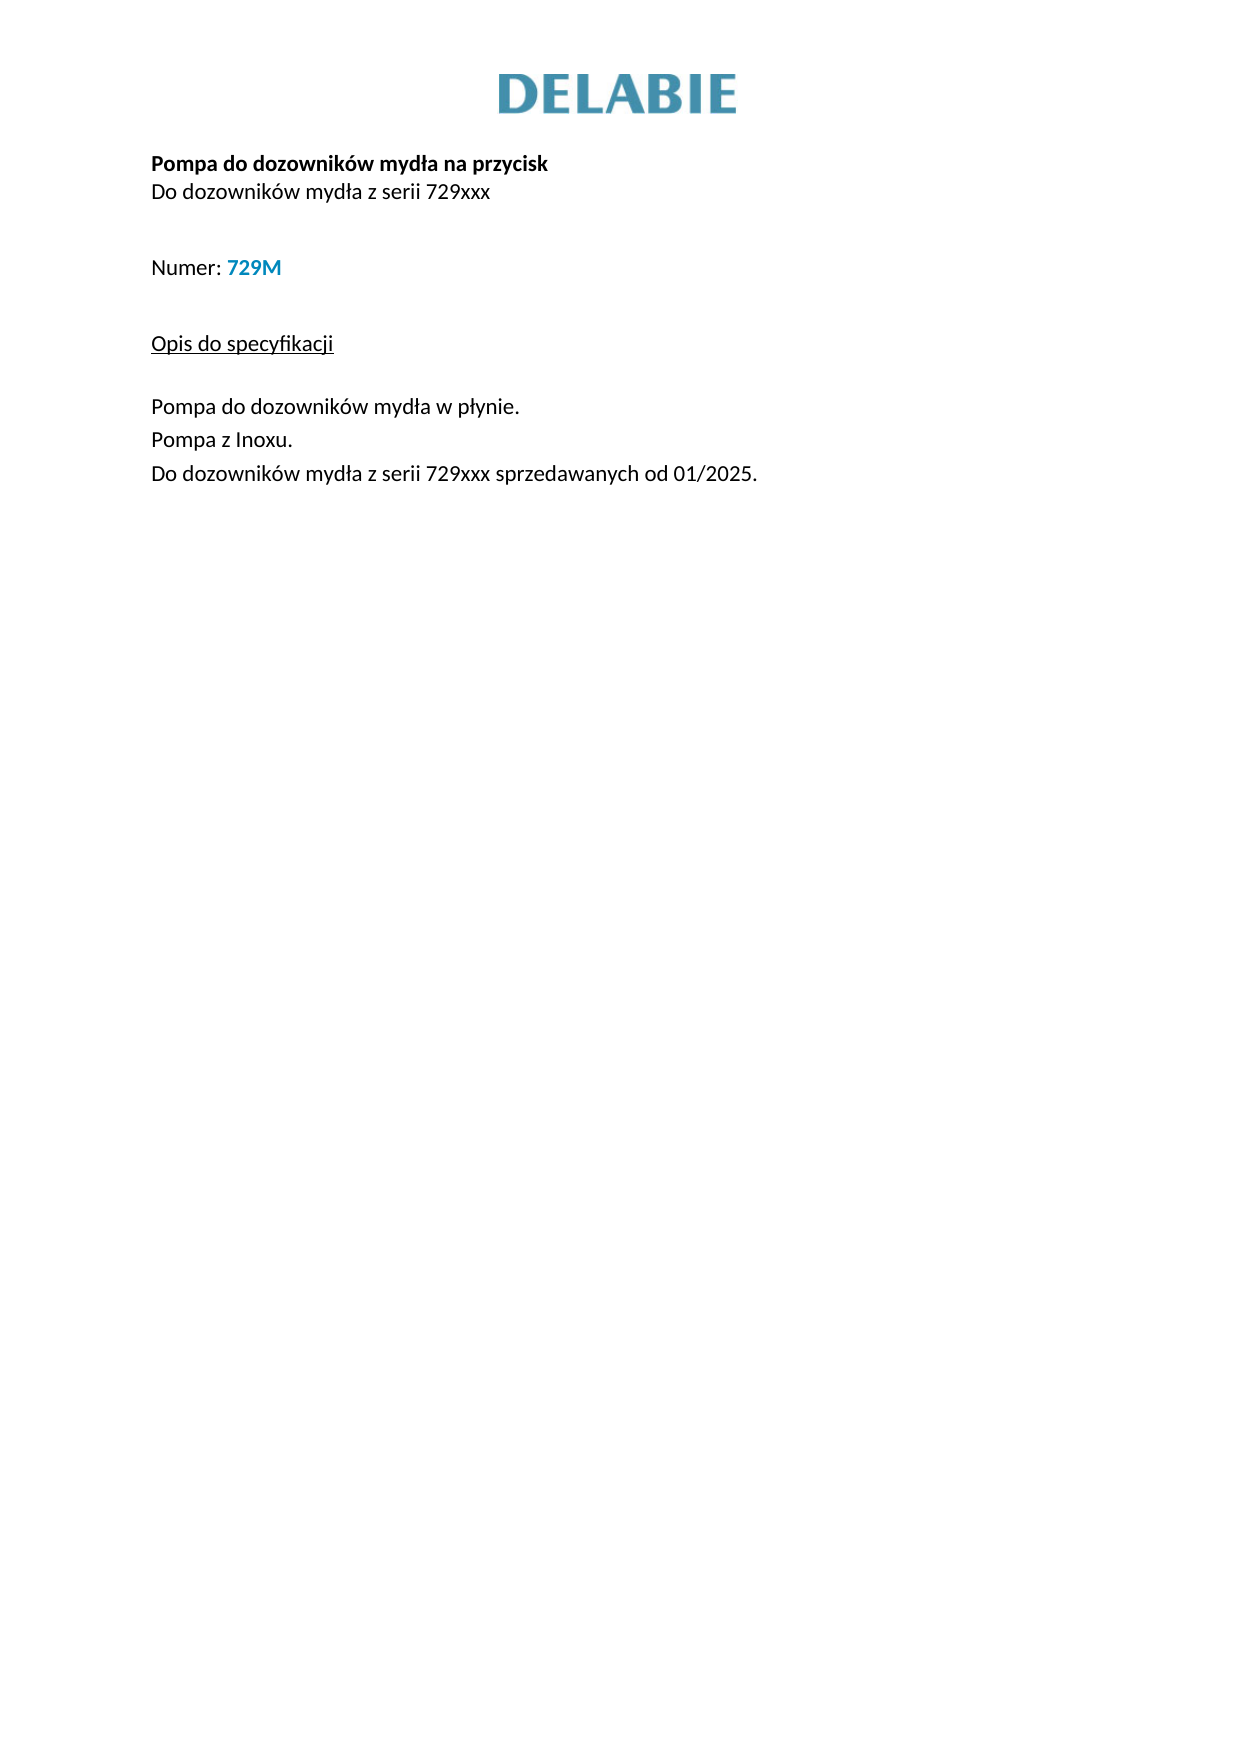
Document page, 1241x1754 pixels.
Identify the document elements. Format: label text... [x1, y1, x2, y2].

text Do dozowników mydła z serii 729xxx [151, 177, 1084, 205]
text Opis do specyfikacji [151, 329, 1084, 357]
text Do dozowników mydła z serii 729xxx sprzedawanych od 01/2025. [151, 459, 1084, 487]
text Pompa do dozowników mydła na przycisk [151, 149, 1084, 177]
text Pompa z Inoxu. [151, 426, 1084, 453]
picture [497, 74, 738, 114]
text Pompa do dozowników mydła w płynie. [151, 392, 1084, 420]
text Numer: 729M [151, 253, 1084, 281]
